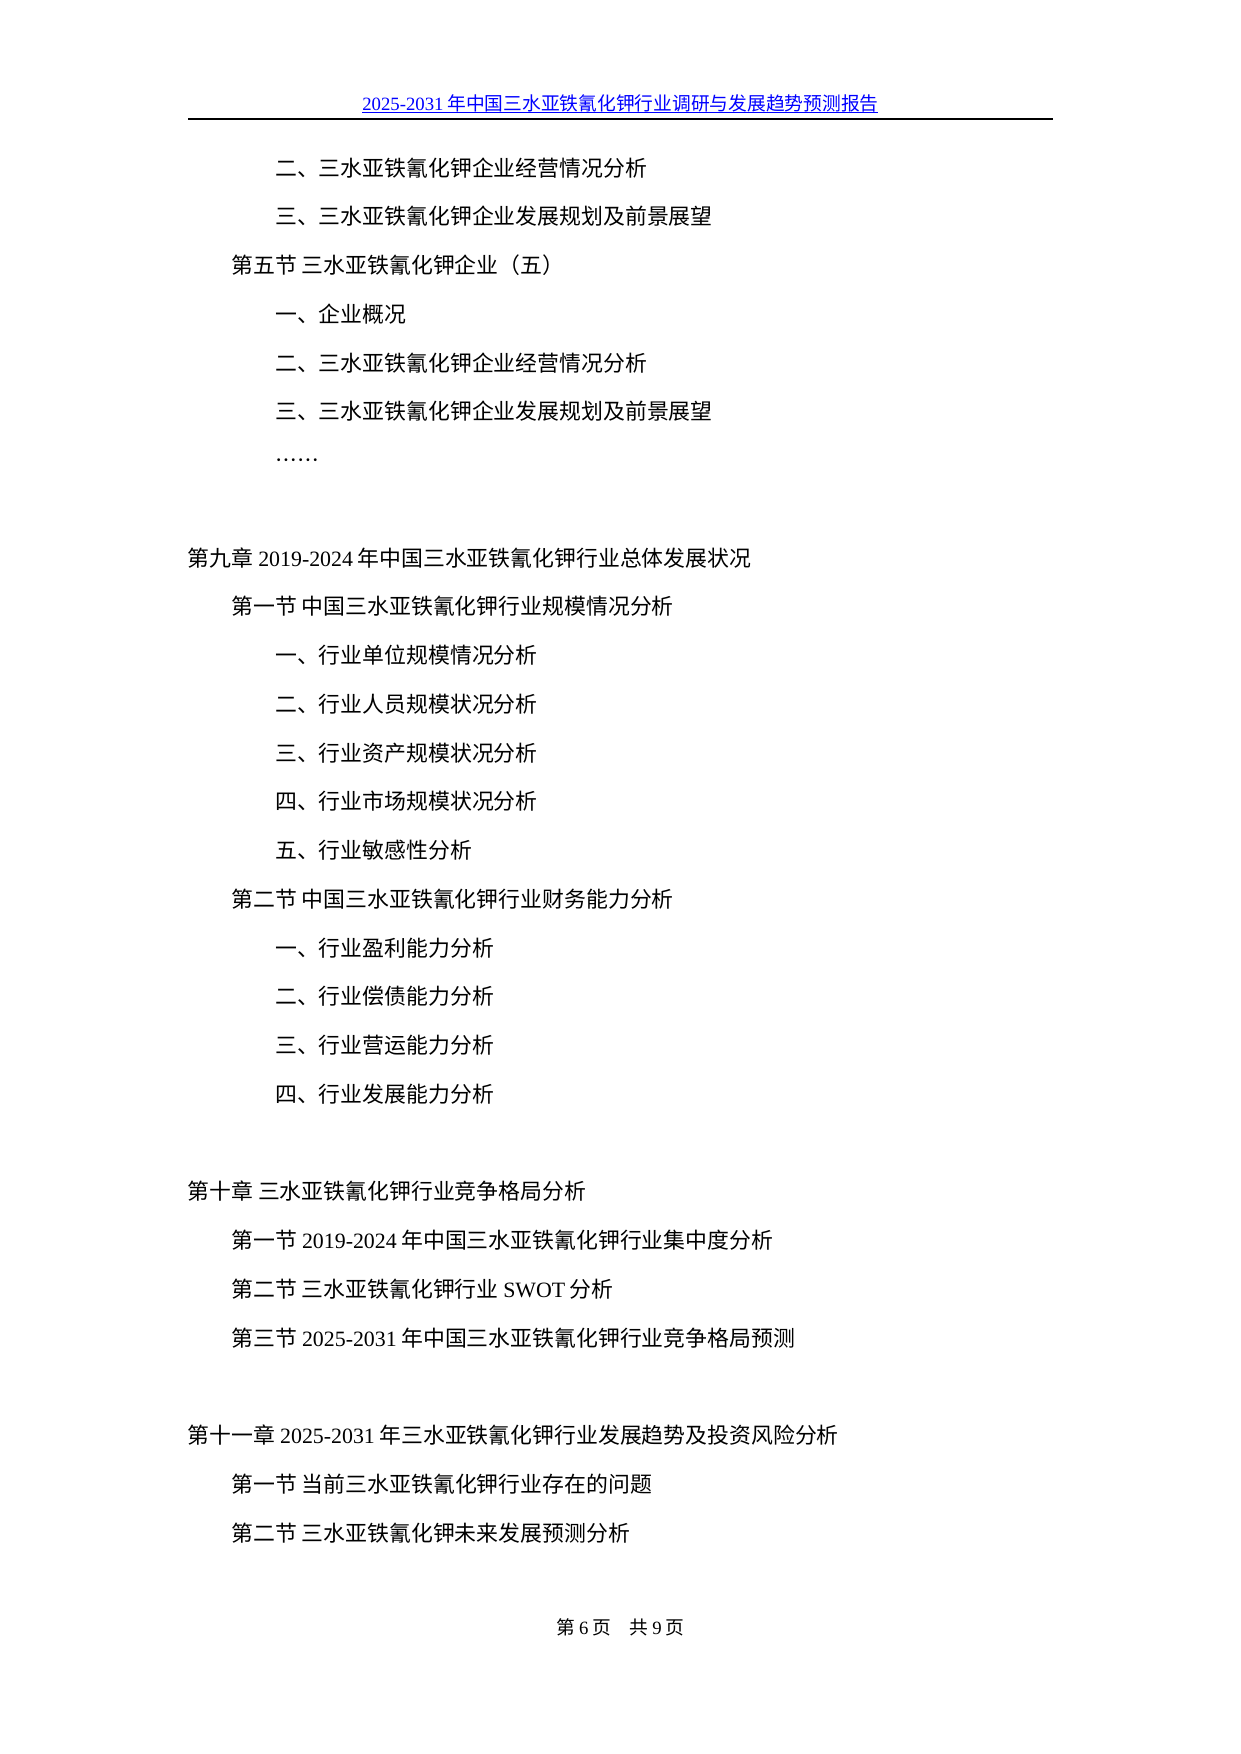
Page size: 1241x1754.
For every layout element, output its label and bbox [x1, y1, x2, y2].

text [187, 150, 1053, 1548]
